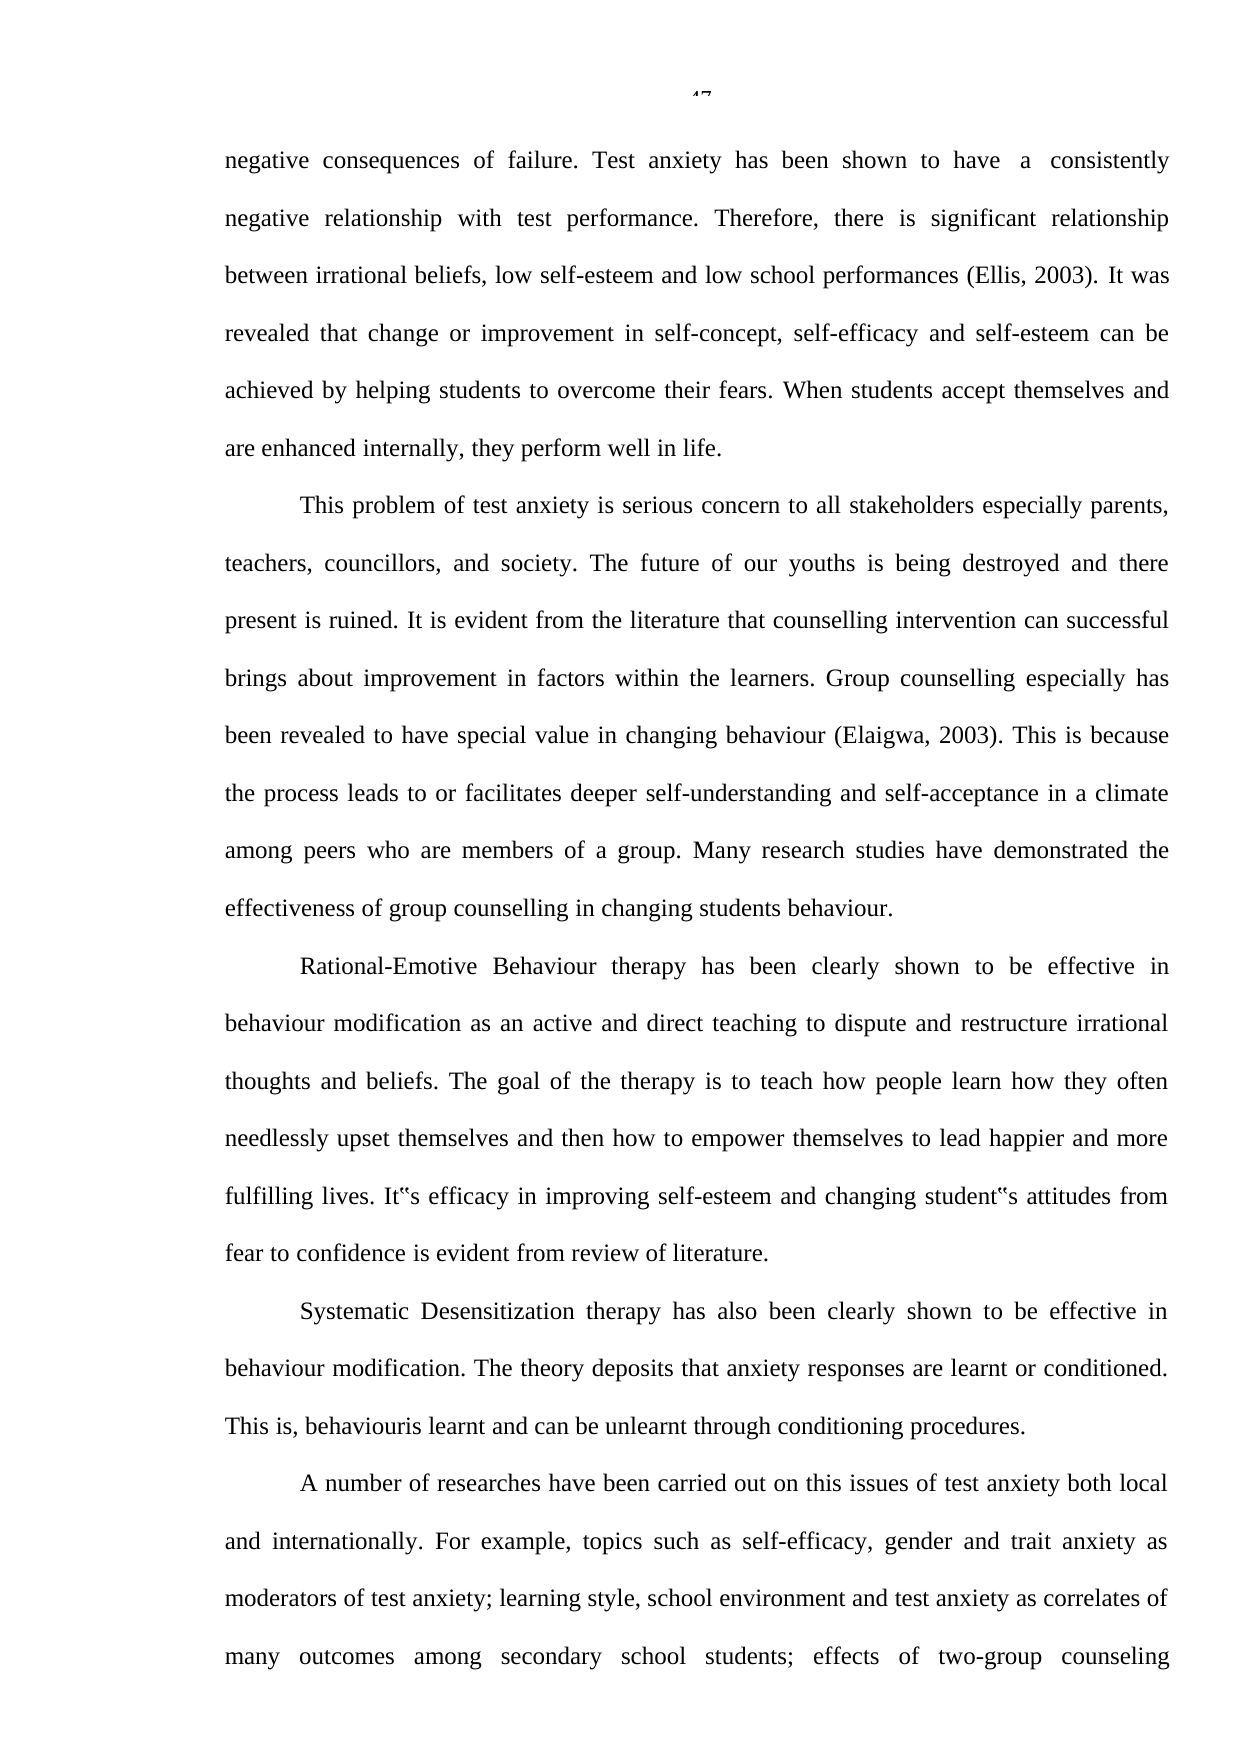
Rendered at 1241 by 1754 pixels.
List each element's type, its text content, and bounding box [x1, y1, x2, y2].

text This problem of test anxiety is serious concern to all stakeholders especially parents, teachers, councillors, and society. The future of our youths is being destroyed and there present is ruined. It is evident from the literature that counselling intervention can successful brings about improvement in factors within the learners. Group counselling especially has been revealed to have special value in changing behaviour (Elaigwa, 2003). This is because the process leads to or facilitates deeper self-understanding and self-acceptance in a climate among peers who are members of a group. Many research studies have demonstrated the effectiveness of group counselling in changing students behaviour. [224, 491, 1170, 922]
text negative consequences of failure. Test anxiety has been shown to have a consistently negative relationship with test performance. Therefore, there is significant relationship between irrational beliefs, low self-esteem and low school performances (Ellis, 2003). It was revealed that change or improvement in self-concept, self-efficacy and self-esteem can be achieved by helping students to overcome their fears. When students accept themselves and are enhanced internally, they perform well in life. [224, 146, 1169, 462]
text Rational-Emotive Behaviour therapy has been clearly shown to be effective in behaviour modification as an active and direct teaching to dispute and restructure irrational thoughts and beliefs. The goal of the therapy is to teach how people learn how they often needlessly upset themselves and then how to empower themselves to lead happier and more fulfilling lives. It‟s efficacy in improving self-esteem and changing student‟s attitudes from fear to confidence is evident from review of literature. [224, 951, 1170, 1267]
text Systematic Desensitization therapy has also been clearly shown to be effective in behaviour modification. The theory deposits that anxiety responses are learnt or conditioned. This is, behaviouris learnt and can be unlearnt through conditioning procedures. [224, 1296, 1169, 1440]
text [224, 1468, 1169, 1670]
